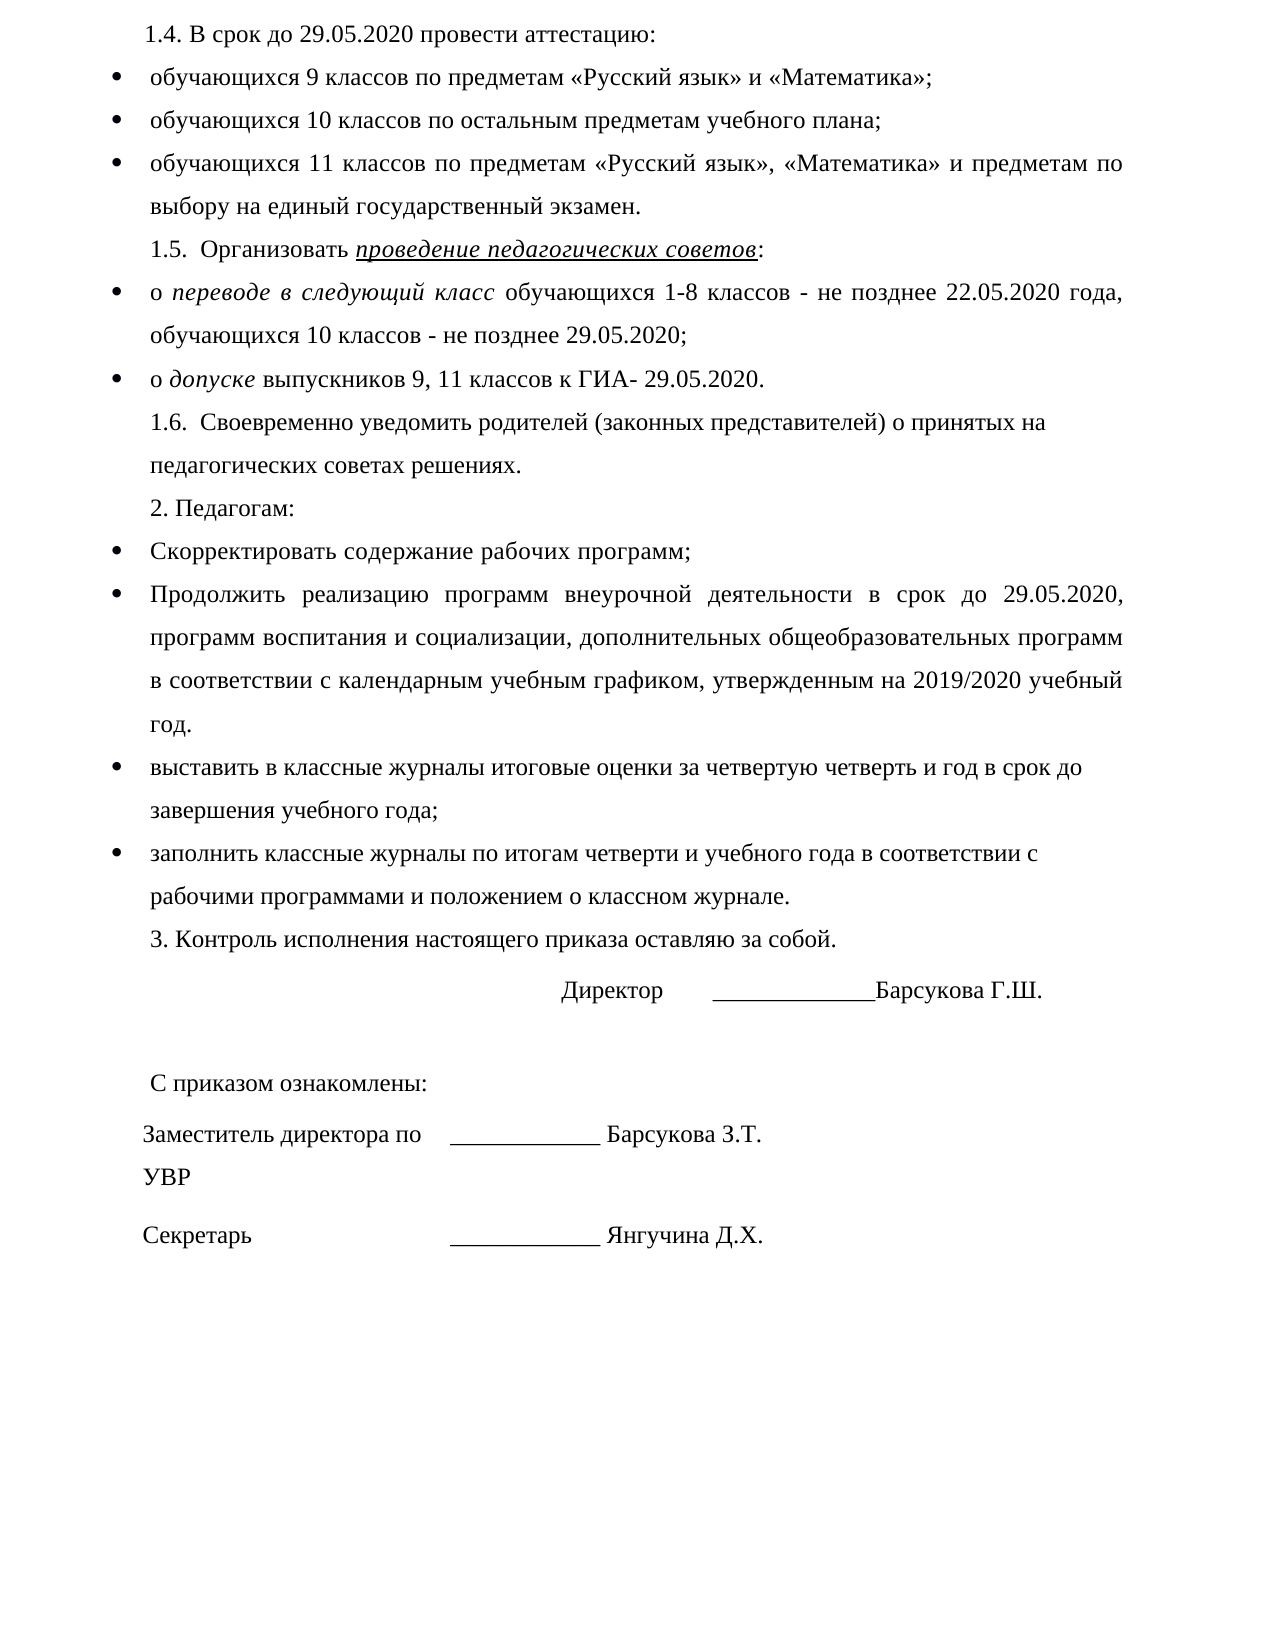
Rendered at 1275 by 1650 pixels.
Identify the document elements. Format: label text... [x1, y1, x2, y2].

list Скорректировать содержание рабочих программ; [112, 536, 1125, 565]
table_cell Секретарь [135, 1212, 442, 1269]
list обучающихся 10 классов по остальным предметам учебного плана; [112, 105, 1125, 134]
list выставить в классные журналы итоговые оценки за четвертую четверть и год в срок до завершения учебного года; [112, 752, 1125, 824]
list заполнить классные журналы по итогам четверти и учебного года в соответствии с рабочими программами и положением о классном журнале. [112, 838, 1125, 910]
table_header ____________ Барсукова З.Т. [443, 1111, 892, 1212]
list обучающихся 9 классов по предметам «Русский язык» и «Математика»; [112, 62, 1125, 91]
text 1.6. Своевременно уведомить родителей (законных представителей) о принятых на педагогических советах решениях. [150, 407, 1125, 479]
text 3. Контроль исполнения настоящего приказа оставляю за собой. [150, 924, 1125, 953]
table_header _____________Барсукова Г.Ш. [705, 968, 1080, 1025]
table_header Заместитель директора по УВР [135, 1111, 442, 1212]
list о переводе в следующий класс обучающихся 1-8 классов - не позднее 22.05.2020 года, обучающихся 10 классов - не позднее 29.05.2020; [112, 277, 1125, 349]
table_cell ____________ Янгучина Д.Х. [443, 1212, 892, 1269]
table_header Директор [135, 968, 705, 1025]
text 1.4. В срок до 29.05.2020 провести аттестацию: [144, 19, 1125, 47]
list обучающихся 11 классов по предметам «Русский язык», «Математика» и предметам по выбору на единый государственный экзамен. [112, 148, 1125, 220]
text 1.5. Организовать проведение педагогических советов: [150, 234, 1125, 263]
list Продолжить реализацию программ внеурочной деятельности в срок до 29.05.2020, программ воспитания и социализации, дополнительных общеобразовательных программ в соответствии с календарным учебным графиком, утвержденным на 2019/2020 учебный год. [112, 579, 1125, 737]
list о допуске выпускников 9, 11 классов к ГИА- 29.05.2020. [112, 364, 1125, 392]
text 2. Педагогам: [150, 493, 1125, 522]
text С приказом ознакомлены: [150, 1068, 1125, 1097]
